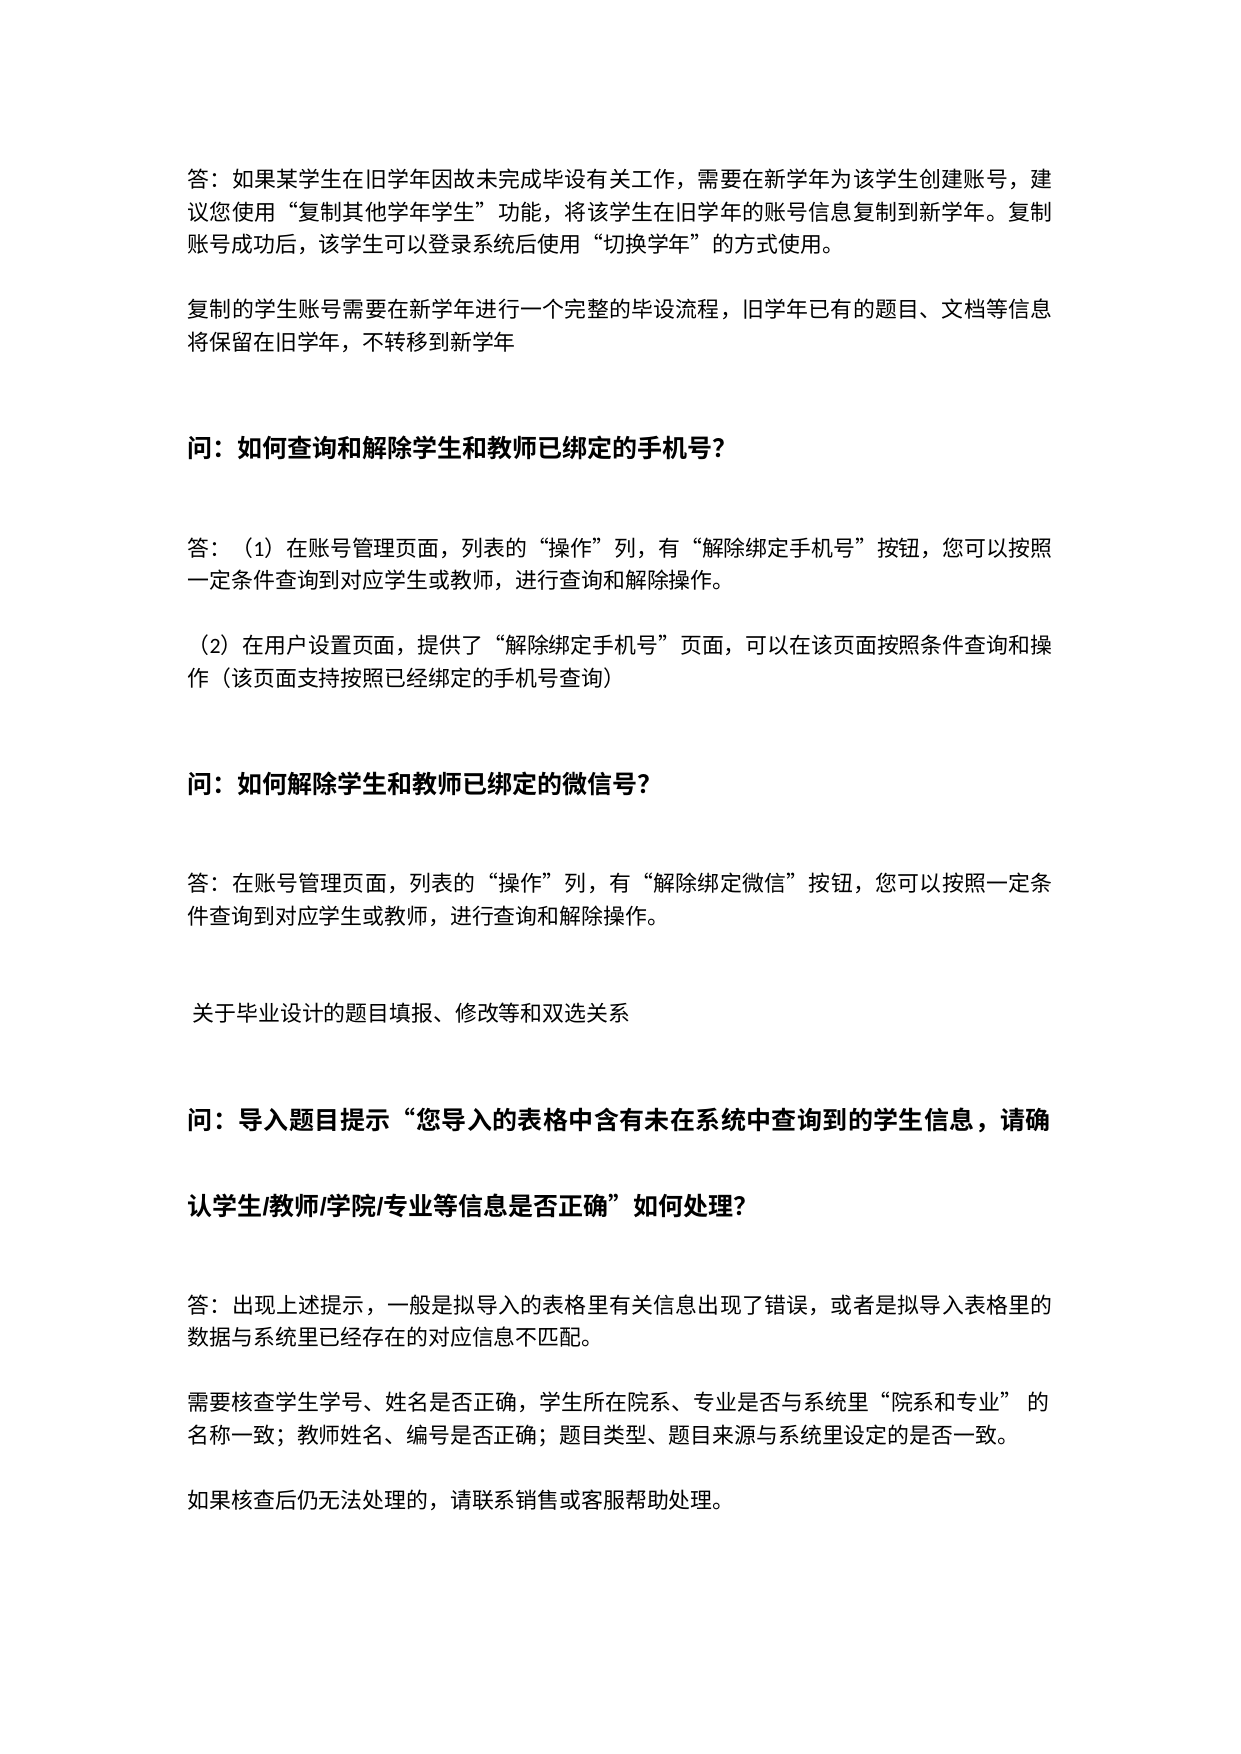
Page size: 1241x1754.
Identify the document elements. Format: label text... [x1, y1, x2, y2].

text 关于毕业设计的题目填报、修改等和双选关系 [187, 996, 1053, 1028]
text 答：（1）在账号管理页面，列表的“操作”列，有“解除绑定手机号”按钮，您可以按照一定条件查询到对应学生或教师，进行查询和解除操作。 [187, 530, 1053, 595]
subtitle 问：如何查询和解除学生和教师已绑定的手机号？ [187, 414, 1053, 479]
text （2）在用户设置页面，提供了“解除绑定手机号”页面，可以在该页面按照条件查询和操作（该页面支持按照已经绑定的手机号查询） [187, 628, 1053, 693]
subtitle 问：导入题目提示“您导入的表格中含有未在系统中查询到的学生信息，请确认学生/教师/学院/专业等信息是否正确”如何处理？ [187, 1086, 1053, 1237]
text 如果核查后仍无法处理的，请联系销售或客服帮助处理。 [187, 1482, 1053, 1515]
text 复制的学生账号需要在新学年进行一个完整的毕设流程，旧学年已有的题目、文档等信息，将保留在旧学年，不转移到新学年 [187, 292, 1053, 357]
text 答：出现上述提示，一般是拟导入的表格里有关信息出现了错误，或者是拟导入表格里的数据与系统里已经存在的对应信息不匹配。 [187, 1287, 1053, 1352]
text 答：如果某学生在旧学年因故未完成毕设有关工作，需要在新学年为该学生创建账号，建议您使用“复制其他学年学生”功能，将该学生在旧学年的账号信息复制到新学年。复制账号成功后，该学生可以登录系统后使用“切换学年”的方式使用。 [187, 162, 1053, 259]
subtitle 问：如何解除学生和教师已绑定的微信号？ [187, 750, 1053, 815]
text 需要核查学生学号、姓名是否正确，学生所在院系、专业是否与系统里“院系和专业” 的名称一致；教师姓名、编号是否正确；题目类型、题目来源与系统里设定的是否一致。 [187, 1385, 1053, 1450]
text 答：在账号管理页面，列表的“操作”列，有“解除绑定微信”按钮，您可以按照一定条件查询到对应学生或教师，进行查询和解除操作。 [187, 866, 1053, 931]
